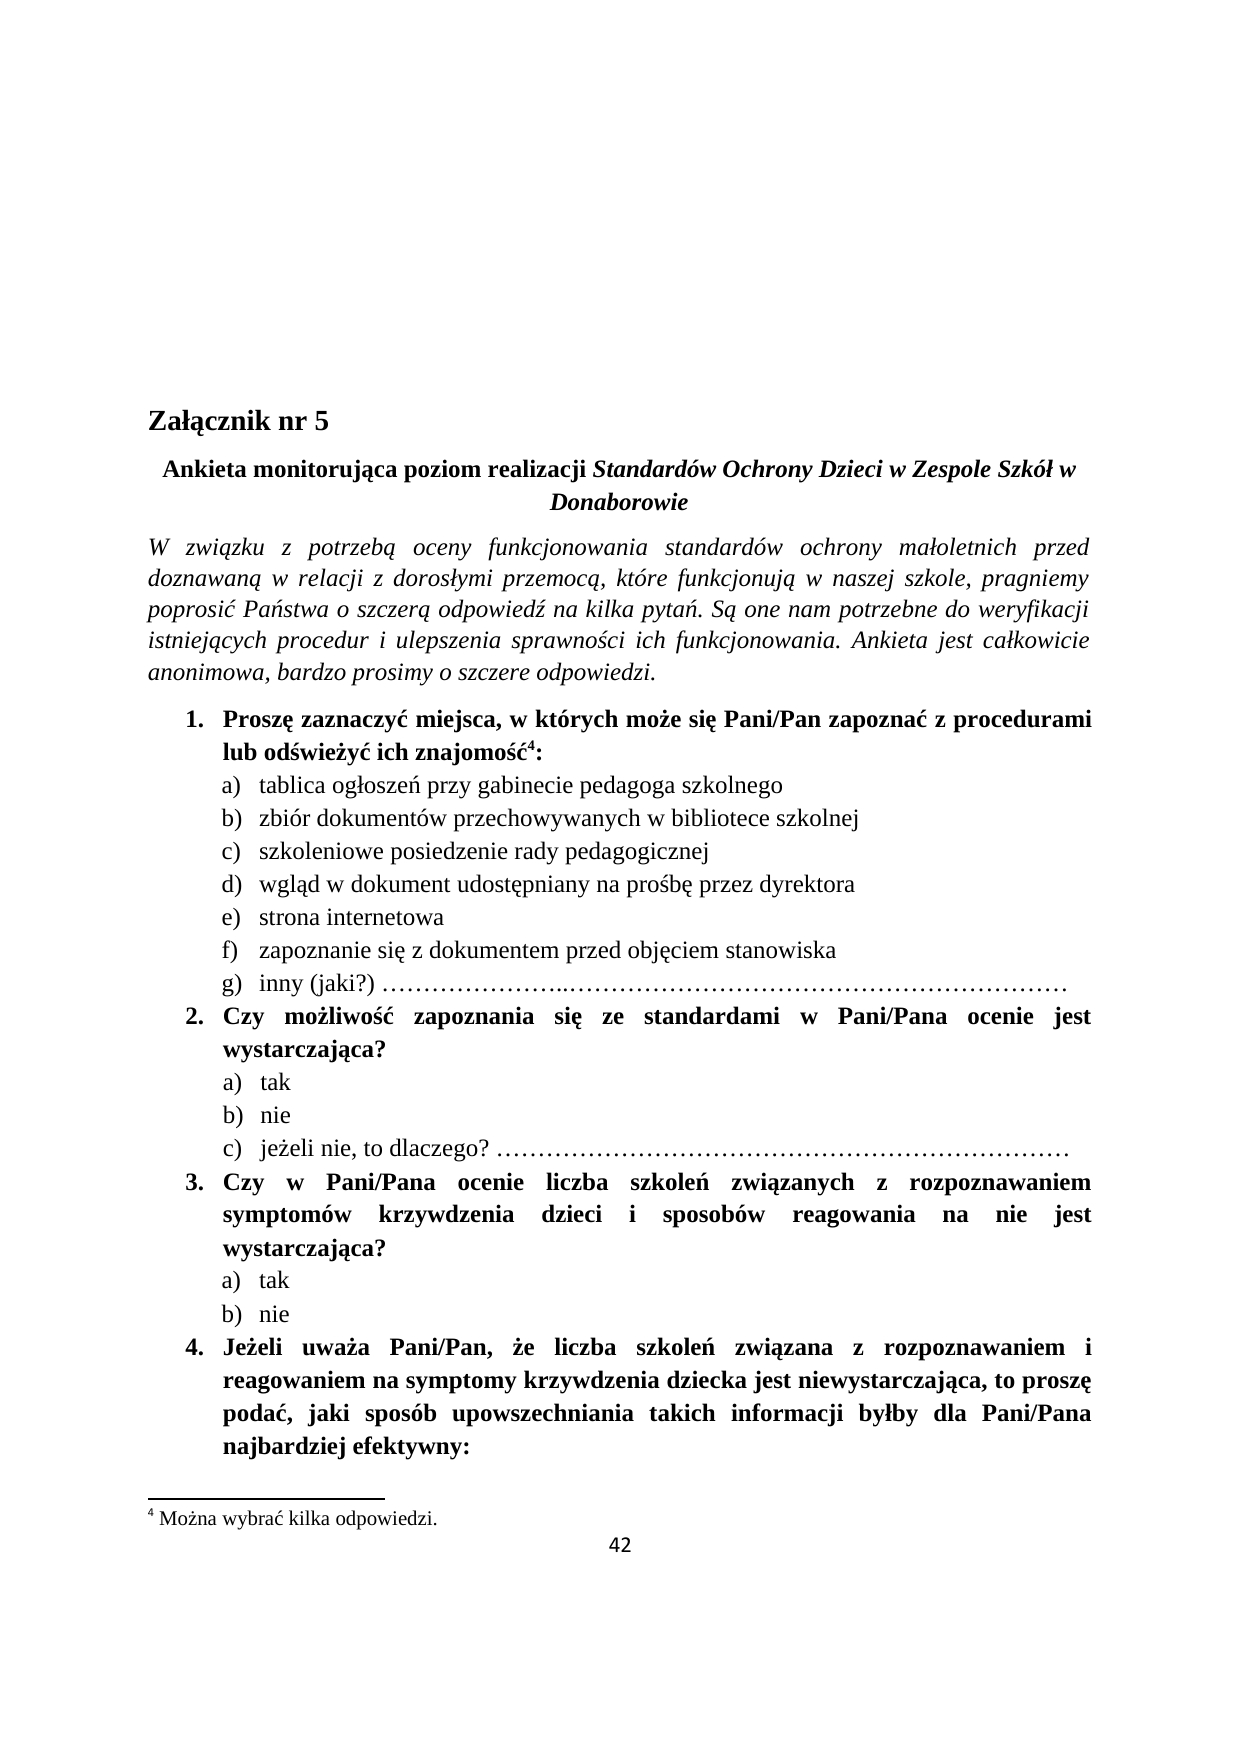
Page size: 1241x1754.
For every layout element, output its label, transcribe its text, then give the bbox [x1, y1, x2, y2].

list tak [221, 1266, 1093, 1294]
list zapoznanie się z dokumentem przed objęciem stanowiska [221, 935, 1093, 964]
list szkoleniowe posiedzenie rady pedagogicznej [221, 836, 1093, 865]
list Czy w Pani/Pana ocenie liczba szkoleń związanych z rozpoznawaniem symptomów krzywdzenia dzieci i sposobów reagowania na nie jest wystarczająca? [185, 1167, 1093, 1261]
text Ankieta monitorująca poziom realizacji Standardów Ochrony Dzieci w Zespole Szkół w Donaborowie [148, 454, 1093, 516]
list inny (jaki?) …………………..…………………………………………………… [221, 968, 1093, 997]
list strona internetowa [221, 902, 1093, 931]
list Proszę zaznaczyć miejsca, w których może się Pani/Pan zapoznać z procedurami lub odświeżyć ich znajomość: [185, 704, 1093, 766]
list jeżeli nie, to dlaczego? …………………………………………………………… [223, 1133, 1093, 1162]
list Jeżeli uważa Pani/Pan, że liczba szkoleń związana z rozpoznawaniem i reagowaniem na symptomy krzywdzenia dziecka jest niewystarczająca, to proszę podać, jaki sposób upowszechniania takich informacji byłby dla Pani/Pana najbardziej efektywny: [185, 1332, 1093, 1459]
list tak [223, 1067, 1093, 1096]
list nie [221, 1299, 1093, 1327]
text Załącznik nr 5 [148, 403, 1093, 436]
list tablica ogłoszeń przy gabinecie pedagoga szkolnego [221, 770, 1093, 799]
list wgląd w dokument udostępniany na prośbę przez dyrektora [221, 869, 1093, 898]
text W związku z potrzebą oceny funkcjonowania standardów ochrony małoletnich przed doznawaną w relacji z dorosłymi przemocą, które funkcjonują w naszej szkole, pragniemy poprosić Państwa o szczerą odpowiedź na kilka pytań. Są one nam potrzebne do weryfikacji istniejących procedur i ulepszenia sprawności ich funkcjonowania. Ankieta jest całkowicie anonimowa, bardzo prosimy o szczere odpowiedzi. [148, 532, 1093, 685]
list zbiór dokumentów przechowywanych w bibliotece szkolnej [221, 803, 1093, 832]
list Czy możliwość zapoznania się ze standardami w Pani/Pana ocenie jest wystarczająca? [185, 1001, 1093, 1063]
list nie [223, 1101, 1093, 1129]
